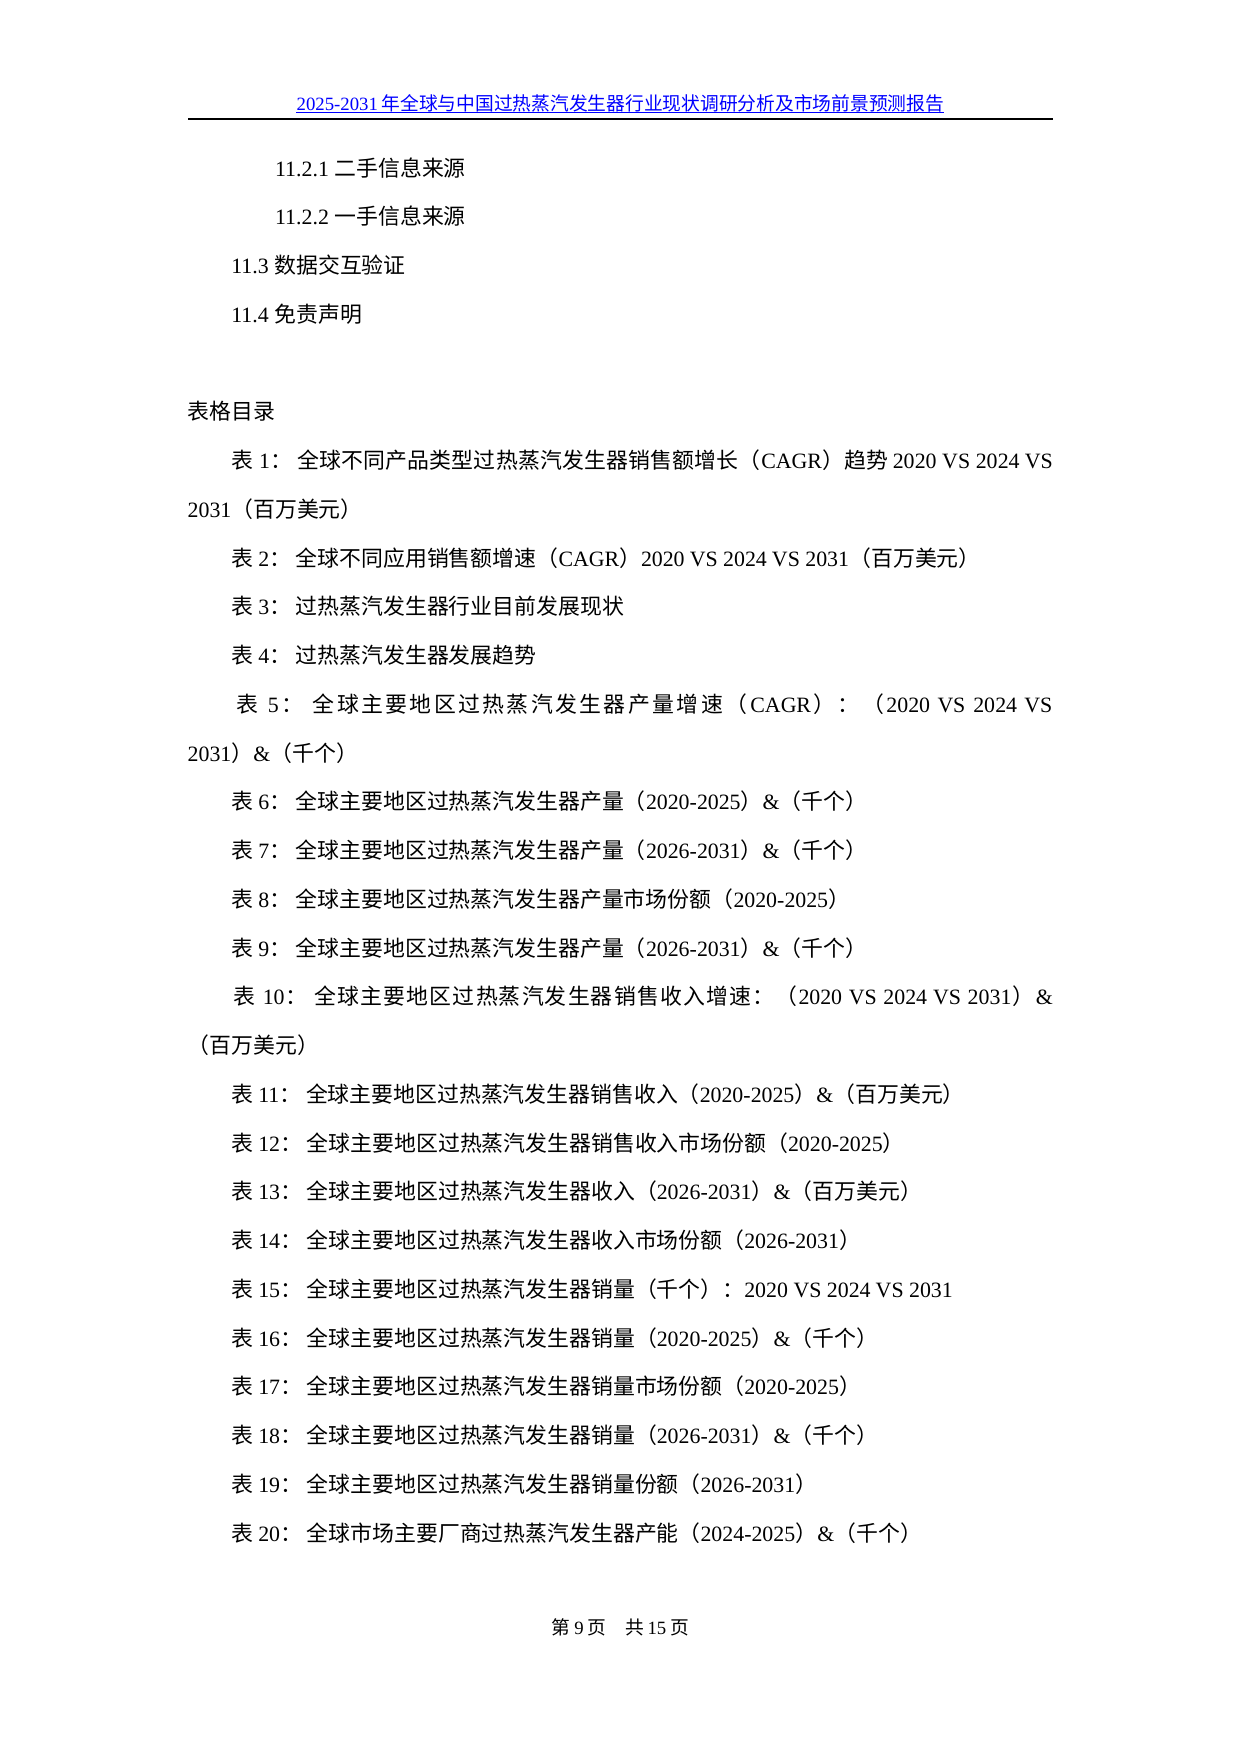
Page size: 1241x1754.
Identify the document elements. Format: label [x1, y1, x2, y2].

text [187, 150, 1053, 1548]
